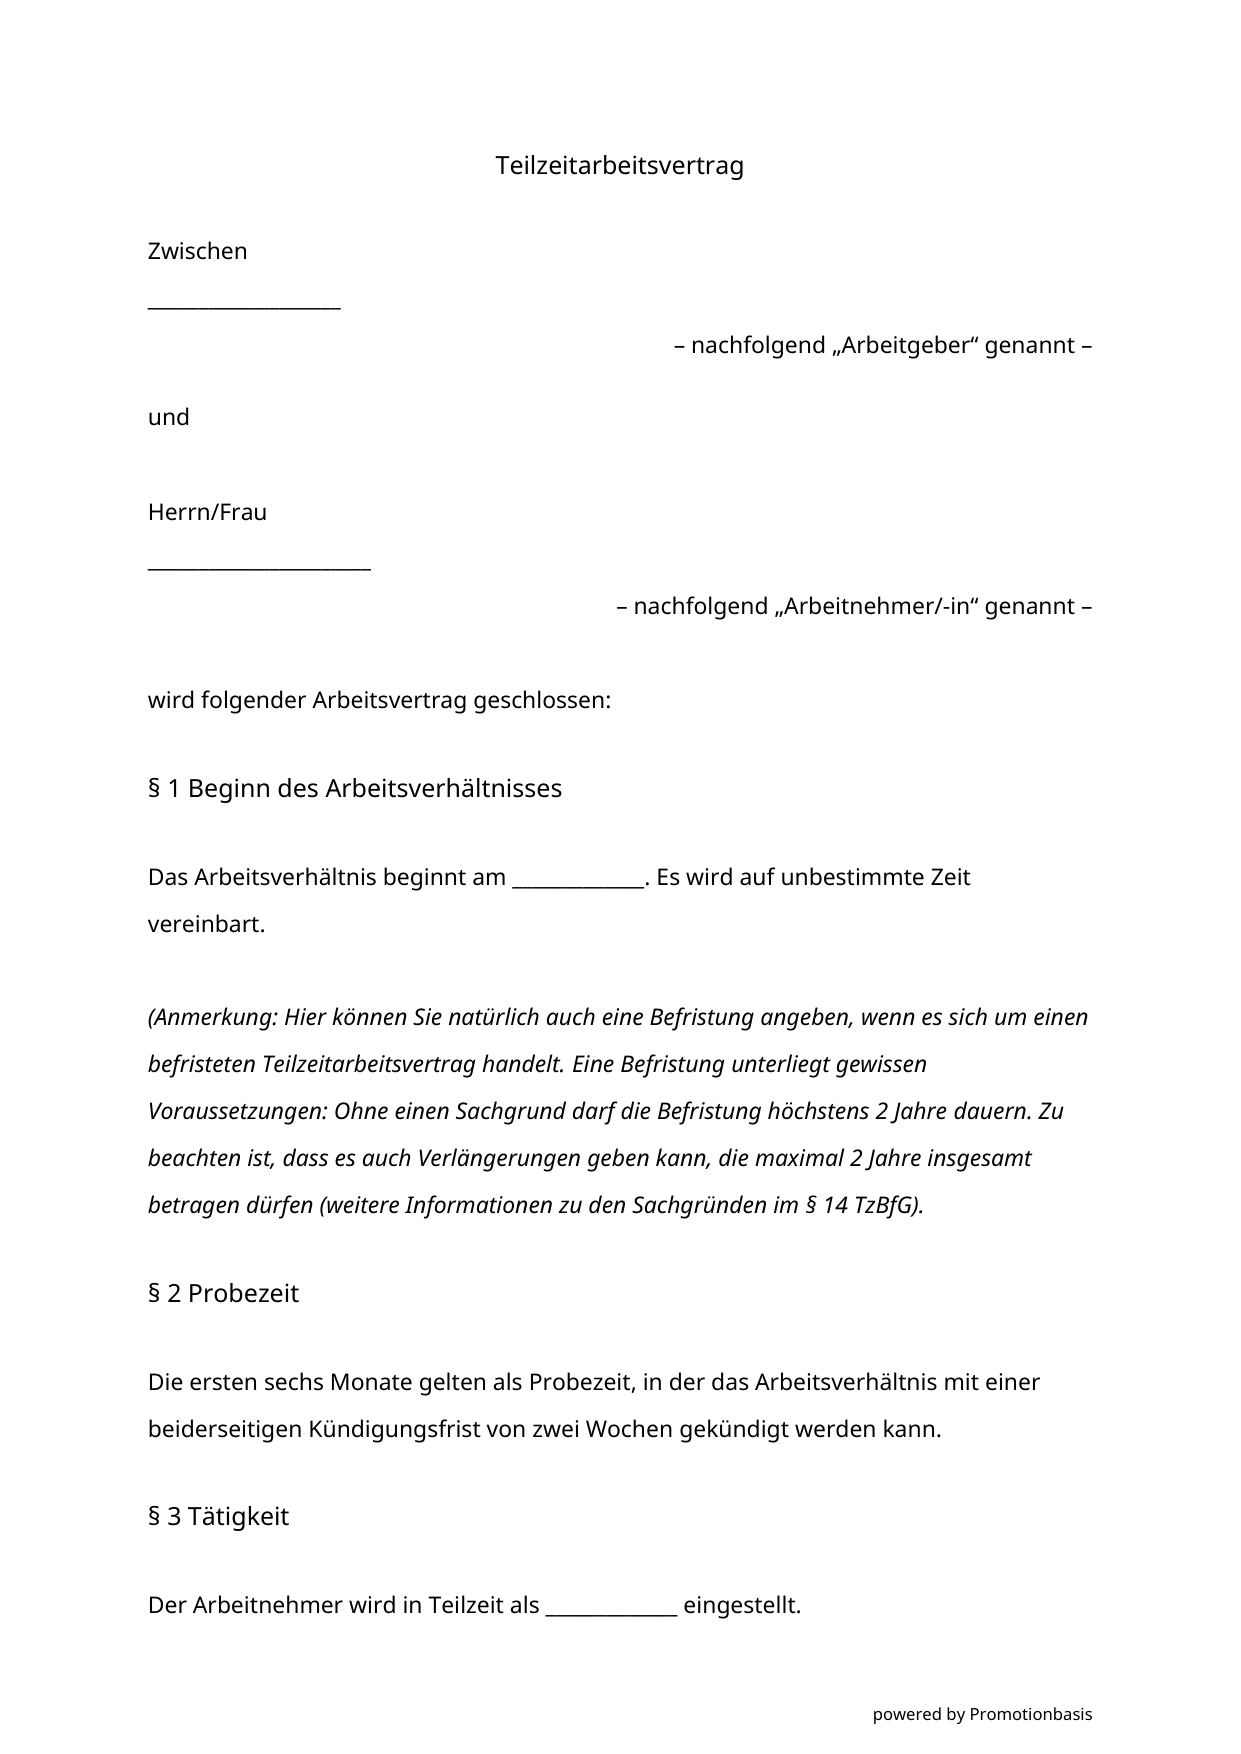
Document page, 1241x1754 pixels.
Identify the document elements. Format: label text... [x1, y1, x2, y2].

text (Anmerkung: Hier können Sie natürlich auch eine Befristung angeben, wenn es sich um einen befristeten Teilzeitarbeitsvertrag handelt. Eine Befristung unterliegt gewissen Voraussetzungen: Ohne einen Sachgrund darf die Befristung höchstens 2 Jahre dauern. Zu beachten ist, dass es auch Verlängerungen geben kann, die maximal 2 Jahre insgesamt betragen dürfen (weitere Informationen zu den Sachgründen im § 14 TzBfG). [148, 1001, 1093, 1220]
text ______________________ [148, 543, 1093, 574]
text § 3 Tätigkeit [148, 1499, 1093, 1533]
text – nachfolgend „Arbeitgeber“ genannt – [148, 329, 1093, 361]
text Die ersten sechs Monate gelten als Probezeit, in der das Arbeitsverhältnis mit einer beiderseitigen Kündigungsfrist von zwei Wochen gekündigt werden kann. [148, 1366, 1093, 1444]
text § 2 Probezeit [148, 1275, 1093, 1309]
text Das Arbeitsverhältnis beginnt am _____________. Es wird auf unbestimmte Zeit vereinbart. [148, 861, 1093, 939]
text Herrn/Frau [148, 496, 1093, 527]
text ___________________ [148, 282, 1093, 314]
text Zwischen [148, 235, 1093, 267]
text und [148, 401, 1093, 433]
text § 1 Beginn des Arbeitsverhältnisses [148, 770, 1093, 804]
text – nachfolgend „Arbeitnehmer/-in“ genannt – [148, 590, 1093, 621]
text Der Arbeitnehmer wird in Teilzeit als _____________ eingestellt. [148, 1589, 1093, 1621]
text wird folgender Arbeitsvertrag geschlossen: [148, 684, 1093, 715]
text Teilzeitarbeitsvertrag [148, 148, 1093, 182]
